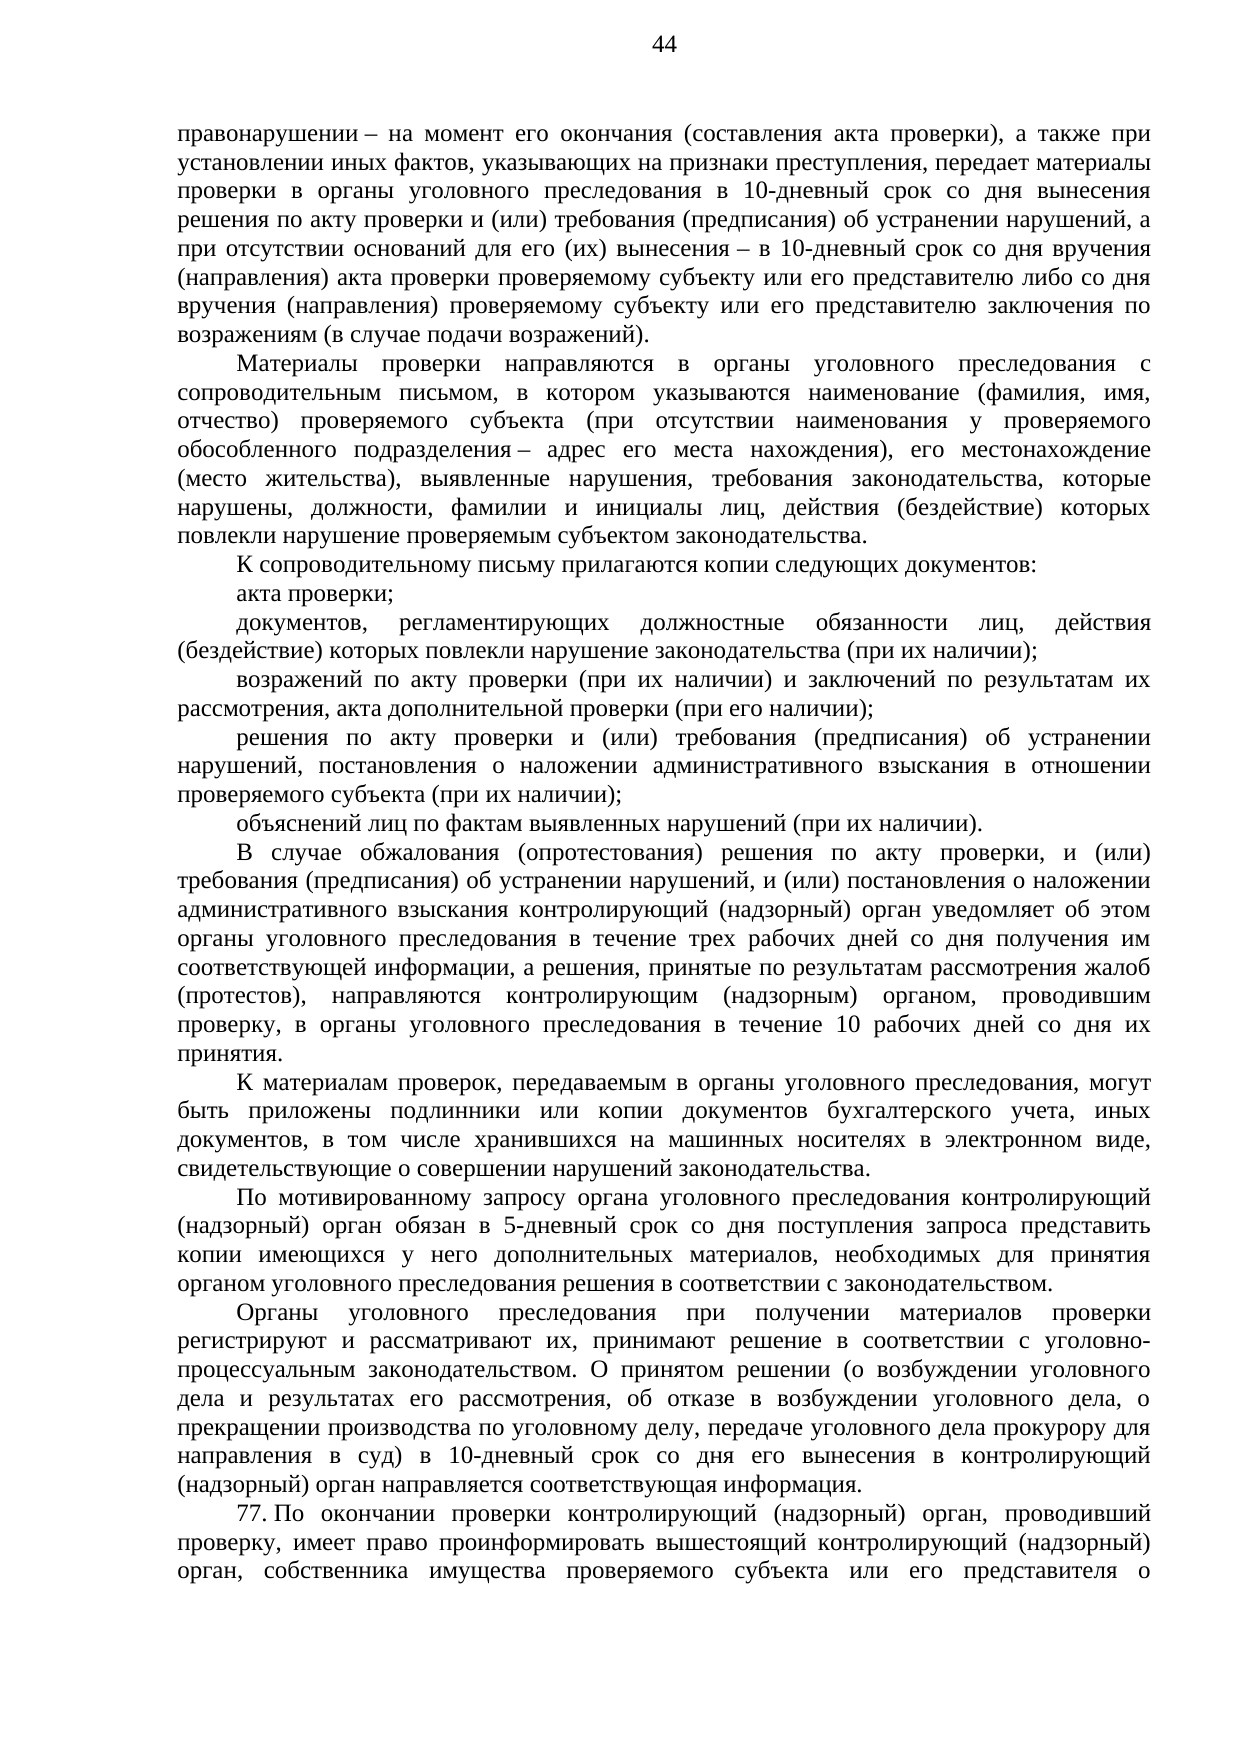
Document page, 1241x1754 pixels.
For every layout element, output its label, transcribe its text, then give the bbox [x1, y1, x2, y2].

text документов, регламентирующих должностные обязанности лиц, действия (бездействие) которых повлекли нарушение законодательства (при их наличии); [177, 607, 1152, 664]
text возражений по акту проверки (при их наличии) и заключений по результатам их рассмотрения, акта дополнительной проверки (при его наличии); [177, 664, 1152, 722]
text акта проверки; [177, 578, 1152, 607]
text К материалам проверок, передаваемым в органы уголовного преследования, могут быть приложены подлинники или копии документов бухгалтерского учета, иных документов, в том числе хранившихся на машинных носителях в электронном виде, свидетельствующие о совершении нарушений законодательства. [177, 1067, 1152, 1182]
text Материалы проверки направляются в органы уголовного преследования с сопроводительным письмом, в котором указываются наименование (фамилия, имя, отчество) проверяемого субъекта (при отсутствии наименования у проверяемого обособленного подразделения – адрес его места нахождения), его местонахождение (место жительства), выявленные нарушения, требования законодательства, которые нарушены, должности, фамилии и инициалы лиц, действия (бездействие) которых повлекли нарушение проверяемым субъектом законодательства. [177, 348, 1152, 549]
text По мотивированному запросу органа уголовного преследования контролирующий (надзорный) орган обязан в 5-дневный срок со дня поступления запроса представить копии имеющихся у него дополнительных материалов, необходимых для принятия органом уголовного преследования решения в соответствии с законодательством. [177, 1182, 1152, 1297]
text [177, 118, 1152, 348]
text В случае обжалования (опротестования) решения по акту проверки, и (или) требования (предписания) об устранении нарушений, и (или) постановления о наложении административного взыскания контролирующий (надзорный) орган уведомляет об этом органы уголовного преследования в течение трех рабочих дней со дня получения им соответствующей информации, а решения, принятые по результатам рассмотрения жалоб (протестов), направляются контролирующим (надзорным) органом, проводившим проверку, в органы уголовного преследования в течение 10 рабочих дней со дня их принятия. [177, 837, 1152, 1067]
text объяснений лиц по фактам выявленных нарушений (при их наличии). [177, 808, 1152, 837]
text решения по акту проверки и (или) требования (предписания) об устранении нарушений, постановления о наложении административного взыскания в отношении проверяемого субъекта (при их наличии); [177, 722, 1152, 808]
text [177, 1498, 1152, 1584]
text Органы уголовного преследования при получении материалов проверки регистрируют и рассматривают их, принимают решение в соответствии с уголовно-процессуальным законодательством. О принятом решении (о возбуждении уголовного дела и результатах его рассмотрения, об отказе в возбуждении уголовного дела, о прекращении производства по уголовному делу, передаче уголовного дела прокурору для направления в суд) в 10-дневный срок со дня его вынесения в контролирующий (надзорный) орган направляется соответствующая информация. [177, 1297, 1152, 1498]
text К сопроводительному письму прилагаются копии следующих документов: [177, 549, 1152, 578]
